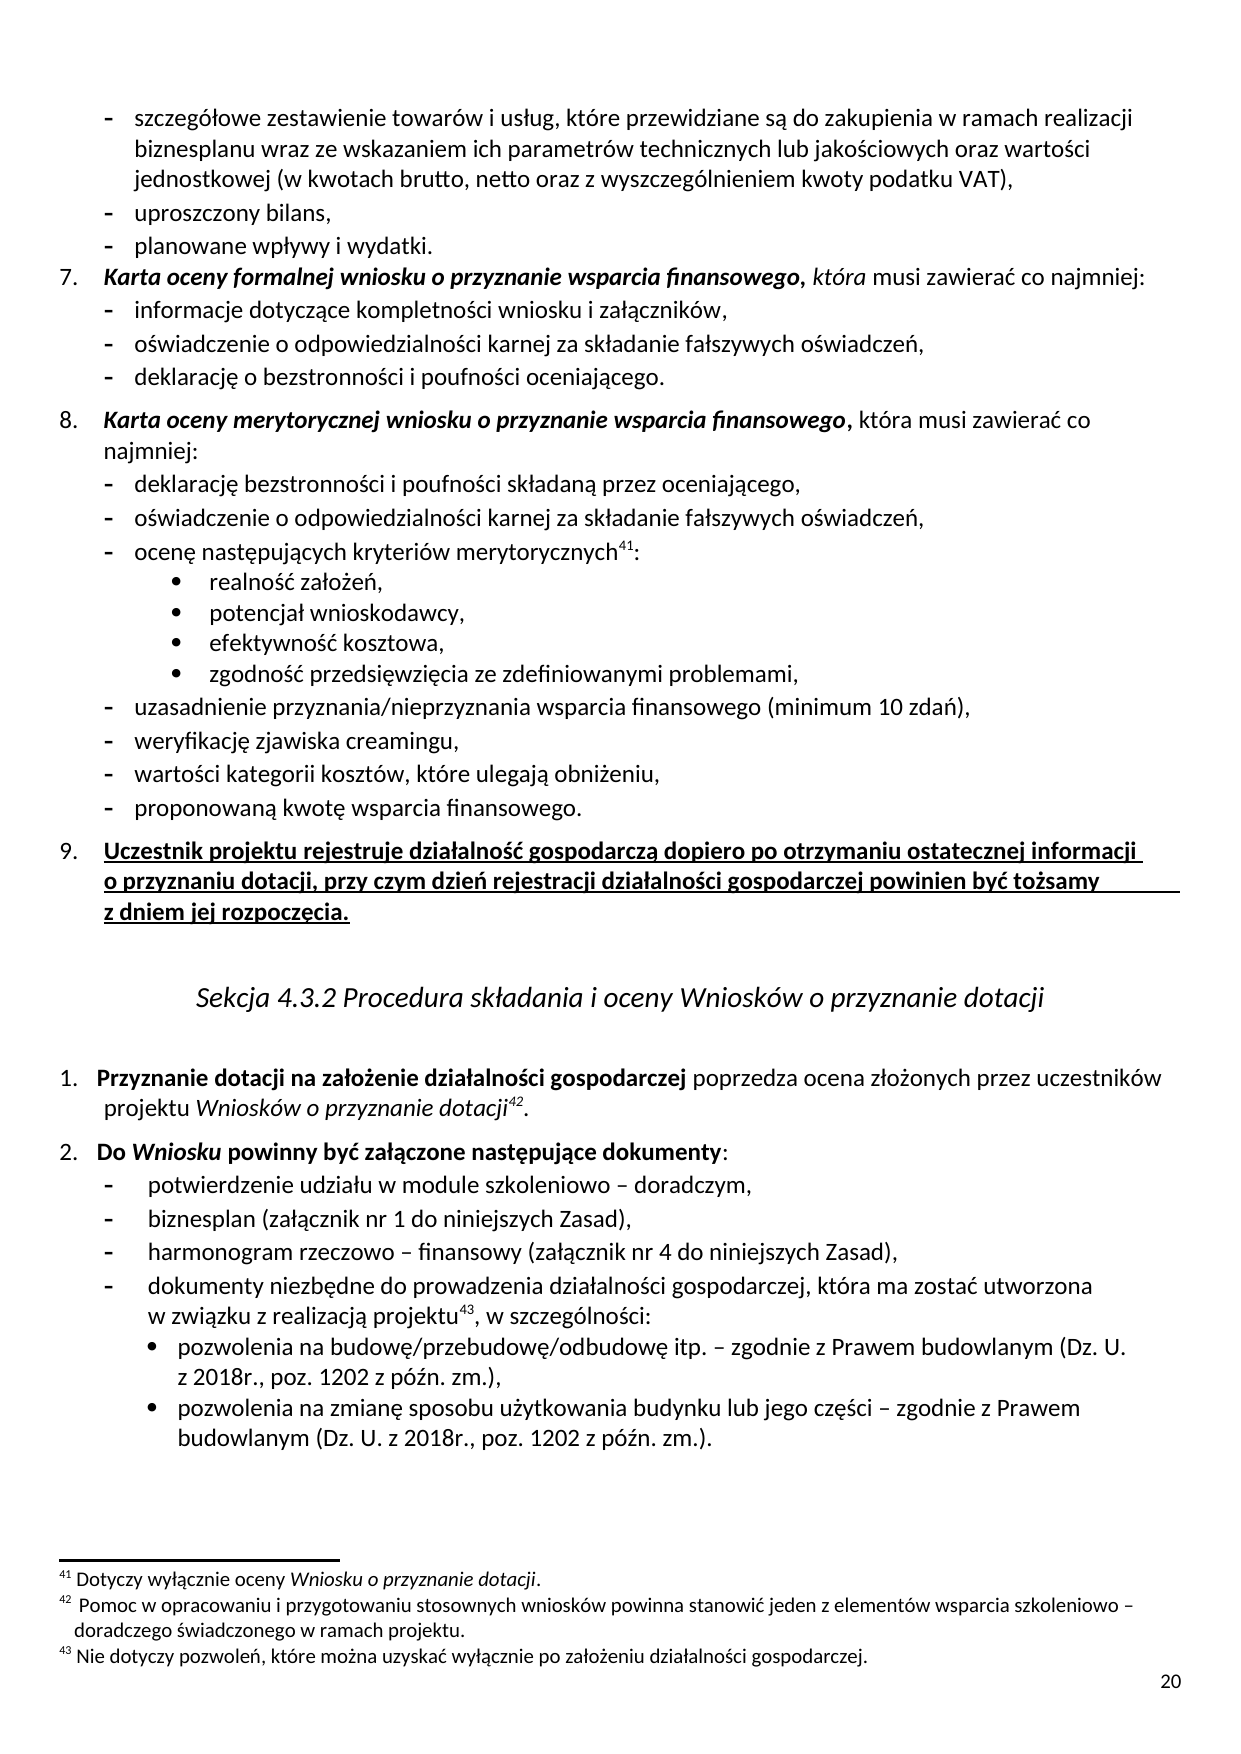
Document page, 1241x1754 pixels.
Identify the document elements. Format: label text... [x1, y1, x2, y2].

list dokumenty niezbędne do prowadzenia działalności gospodarczej, która ma zostać utworzona w związku z realizacją projektu, w szczególności: [103, 1267, 1181, 1331]
list deklarację o bezstronności i poufności oceniającego. [103, 358, 1181, 392]
list harmonogram rzeczowo – finansowy (załącznik nr 4 do niniejszych Zasad), [103, 1233, 1181, 1267]
list Do Wniosku powinny być załączone następujące dokumenty: [59, 1136, 1181, 1166]
list uzasadnienie przyznania/nieprzyznania wsparcia finansowego (minimum 10 zdań), [103, 688, 1181, 722]
list Przyznanie dotacji na założenie działalności gospodarczej poprzedza ocena złożonych przez uczestników projektu Wniosków o przyznanie dotacji. [59, 1062, 1181, 1123]
list pozwolenia na budowę/przebudowę/odbudowę itp. – zgodnie z Prawem budowlanym (Dz. U. z 2018r., poz. 1202 z późn. zm.), [148, 1331, 1181, 1392]
list uproszczony bilans, [103, 194, 1181, 227]
list efektywność kosztowa, [172, 627, 1181, 658]
list wartości kategorii kosztów, które ulegają obniżeniu, [103, 755, 1181, 789]
list realność założeń, [172, 566, 1181, 597]
list planowane wpływy i wydatki. [103, 227, 1181, 261]
list zgodność przedsięwzięcia ze zdefiniowanymi problemami, [172, 658, 1181, 688]
list Uczestnik projektu rejestruje działalność gospodarczą dopiero po otrzymaniu ostatecznej informacji o przyznaniu dotacji, przy czym dzień rejestracji działalności gospodarczej powinien być tożsamy z dniem jej rozpoczęcia. [59, 835, 1181, 927]
list szczegółowe zestawienie towarów i usług, które przewidziane są do zakupienia w ramach realizacji biznesplanu wraz ze wskazaniem ich parametrów technicznych lub jakościowych oraz wartości jednostkowej (w kwotach brutto, netto oraz z wyszczególnieniem kwoty podatku VAT), [103, 99, 1181, 194]
subtitle Sekcja 4.3.2 Procedura składania i oceny Wniosków o przyznanie dotacji [59, 979, 1181, 1015]
list deklarację bezstronności i poufności składaną przez oceniającego, [103, 466, 1181, 499]
list potwierdzenie udziału w module szkoleniowo – doradczym, [103, 1166, 1181, 1200]
list oświadczenie o odpowiedzialności karnej za składanie fałszywych oświadczeń, [103, 325, 1181, 358]
list ocenę następujących kryteriów merytorycznych: [103, 533, 1181, 566]
list informacje dotyczące kompletności wniosku i załączników, [103, 291, 1181, 325]
list potencjał wnioskodawcy, [172, 597, 1181, 627]
list pozwolenia na zmianę sposobu użytkowania budynku lub jego części – zgodnie z Prawem budowlanym (Dz. U. z 2018r., poz. 1202 z późn. zm.). [148, 1392, 1181, 1453]
list biznesplan (załącznik nr 1 do niniejszych Zasad), [103, 1200, 1181, 1233]
list weryfikację zjawiska creamingu, [103, 722, 1181, 755]
list Karta oceny formalnej wniosku o przyznanie wsparcia finansowego, która musi zawierać co najmniej: [59, 261, 1181, 291]
list proponowaną kwotę wsparcia finansowego. [103, 789, 1181, 822]
list oświadczenie o odpowiedzialności karnej za składanie fałszywych oświadczeń, [103, 499, 1181, 533]
list Karta oceny merytorycznej wniosku o przyznanie wsparcia finansowego, która musi zawierać co najmniej: [59, 404, 1181, 466]
